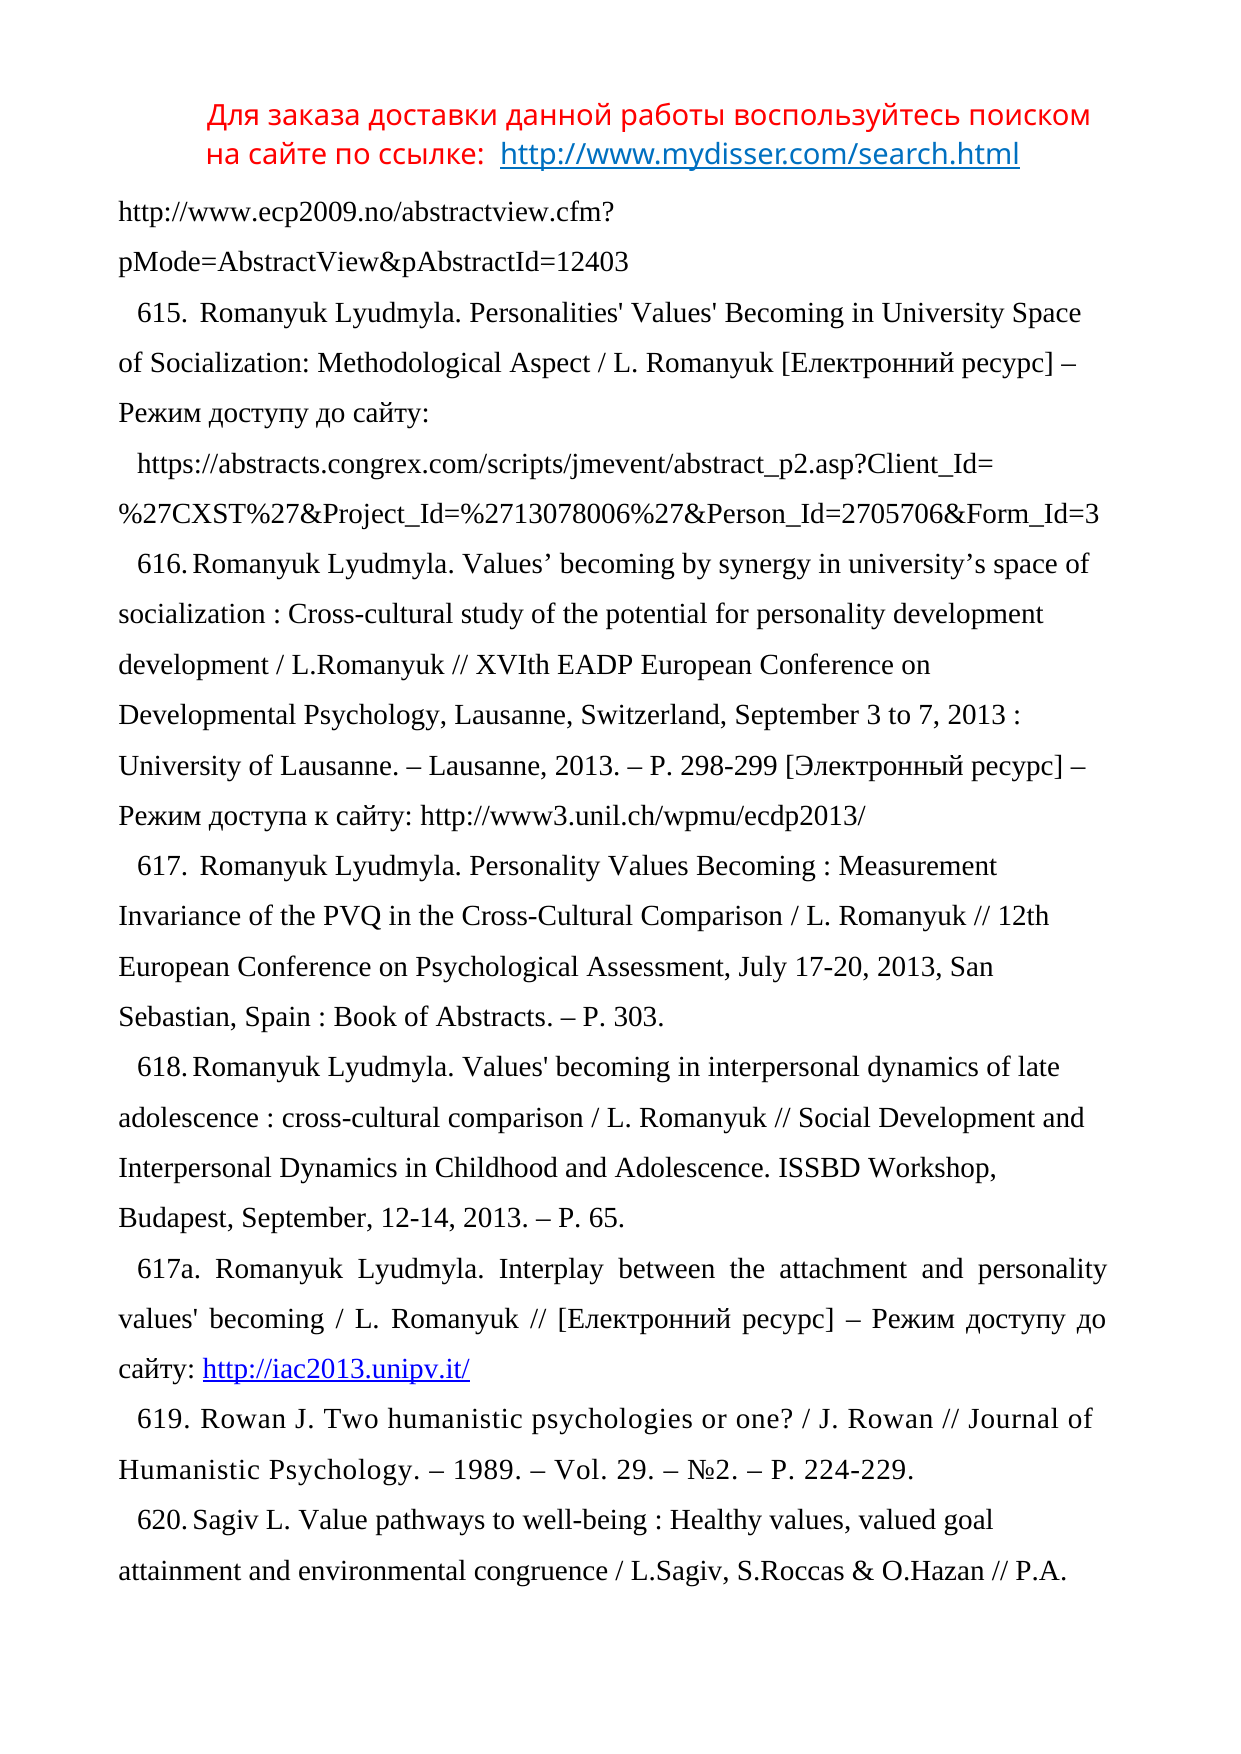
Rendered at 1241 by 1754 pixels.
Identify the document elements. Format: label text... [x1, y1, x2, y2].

text 617а. Romanyuk Lyudmyla. Interplay between the attachment and personality values' becoming / L. Romanyuk // [Електронний ресурс] – Режим доступу до сайту: http://iac2013.unipv.it/ [118, 1251, 1107, 1385]
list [118, 1502, 1107, 1586]
text https://abstracts.congrex.com/scripts/jmevent/abstract_p2.asp?Client_Id=%27CXST%27&Project_Id=%2713078006%27&Person_Id=2705706&Form_Id=3 [118, 446, 1107, 529]
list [118, 194, 1107, 278]
list Romanyuk Lyudmyla. Values’ becoming by synergy in university’s space of socialization : Cross-cultural study of the potential for personality development development / L.Romanyuk // XVIth EADP European Conference on Developmental Psychology, Lausanne, Switzerland, September 3 to 7, 2013 : University of Lausanne. – Lausanne, 2013. – Р. 298-299 [Электронный ресурс] – Режим доступа к сайту: http://www3.unil.ch/wpmu/ecdp2013/ [118, 546, 1107, 831]
list Romanyuk Lyudmyla. Personality Values Becoming : Measurement Invariance of the PVQ in the Cross-Cultural Comparison / L. Romanyuk // 12th European Conference on Psychological Assessment, July 17-20, 2013, San Sebastian, Spain : Book of Abstracts. – P. 303. [118, 848, 1107, 1033]
list Rowan J. Two humanistic psychologies or one? / J. Rowan // Journal of Humanistic Psychology. – 1989. – Vol. 29. – №2. – P. 224-229. [118, 1402, 1107, 1486]
list Romanyuk Lyudmyla. Values' becoming in interpersonal dynamics of late adolescence : cross-cultural comparison / L. Romanyuk // Social Development and Interpersonal Dynamics in Childhood and Adolescence. ISSBD Workshop, Budapest, September, 12-14, 2013. – P. 65. [118, 1049, 1107, 1234]
list Romanyuk Lyudmyla. Personalities' Values' ​​Becoming in University Space of Socialization: Methodological Aspect / L. Romanyuk [Електронний ресурс] – Режим доступу до сайту: [118, 295, 1107, 429]
